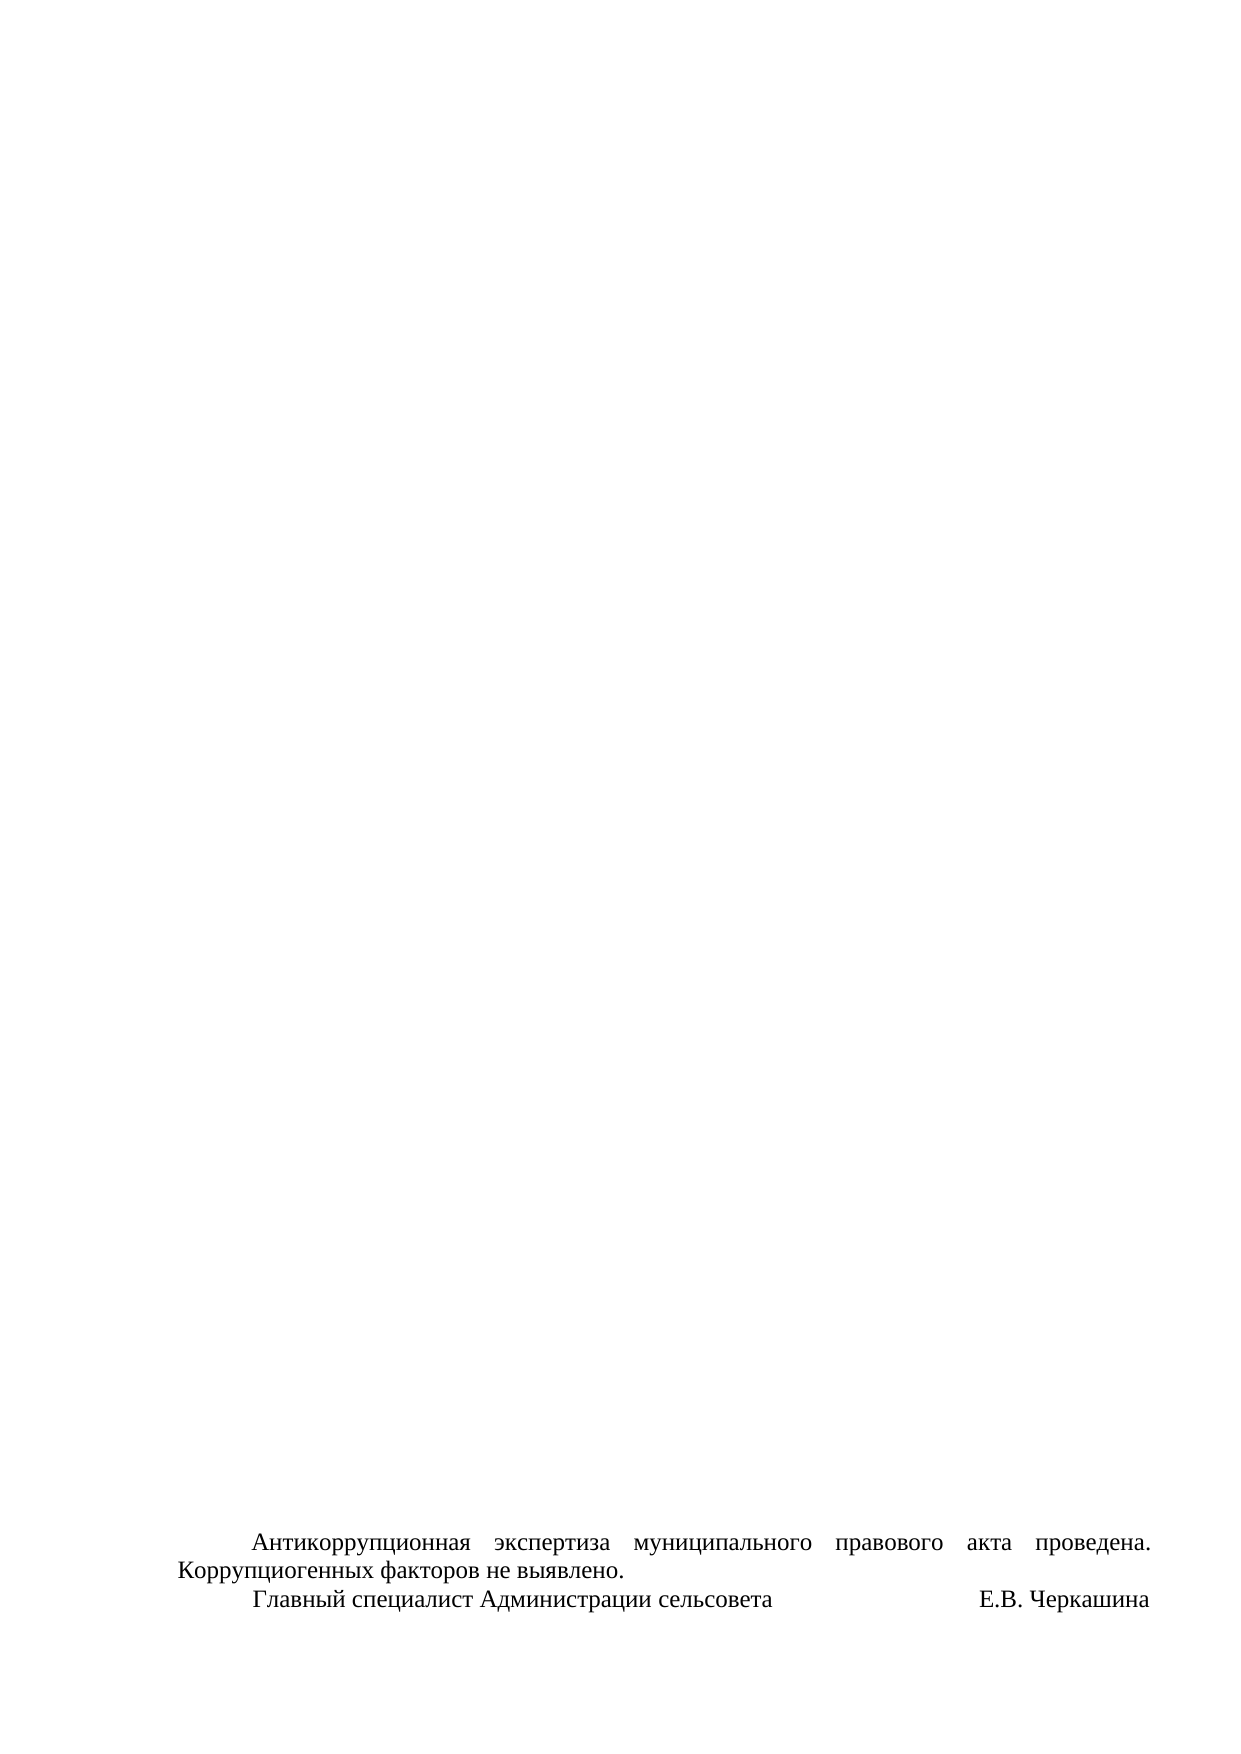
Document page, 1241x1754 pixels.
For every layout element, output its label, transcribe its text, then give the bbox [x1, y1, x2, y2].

title Антикоррупционная экспертиза муниципального правового акта проведена. Коррупциогенных факторов не выявлено. [177, 1527, 1152, 1584]
text Главный специалист Администрации сельсовета Е.В. Черкашина [177, 1584, 1152, 1613]
